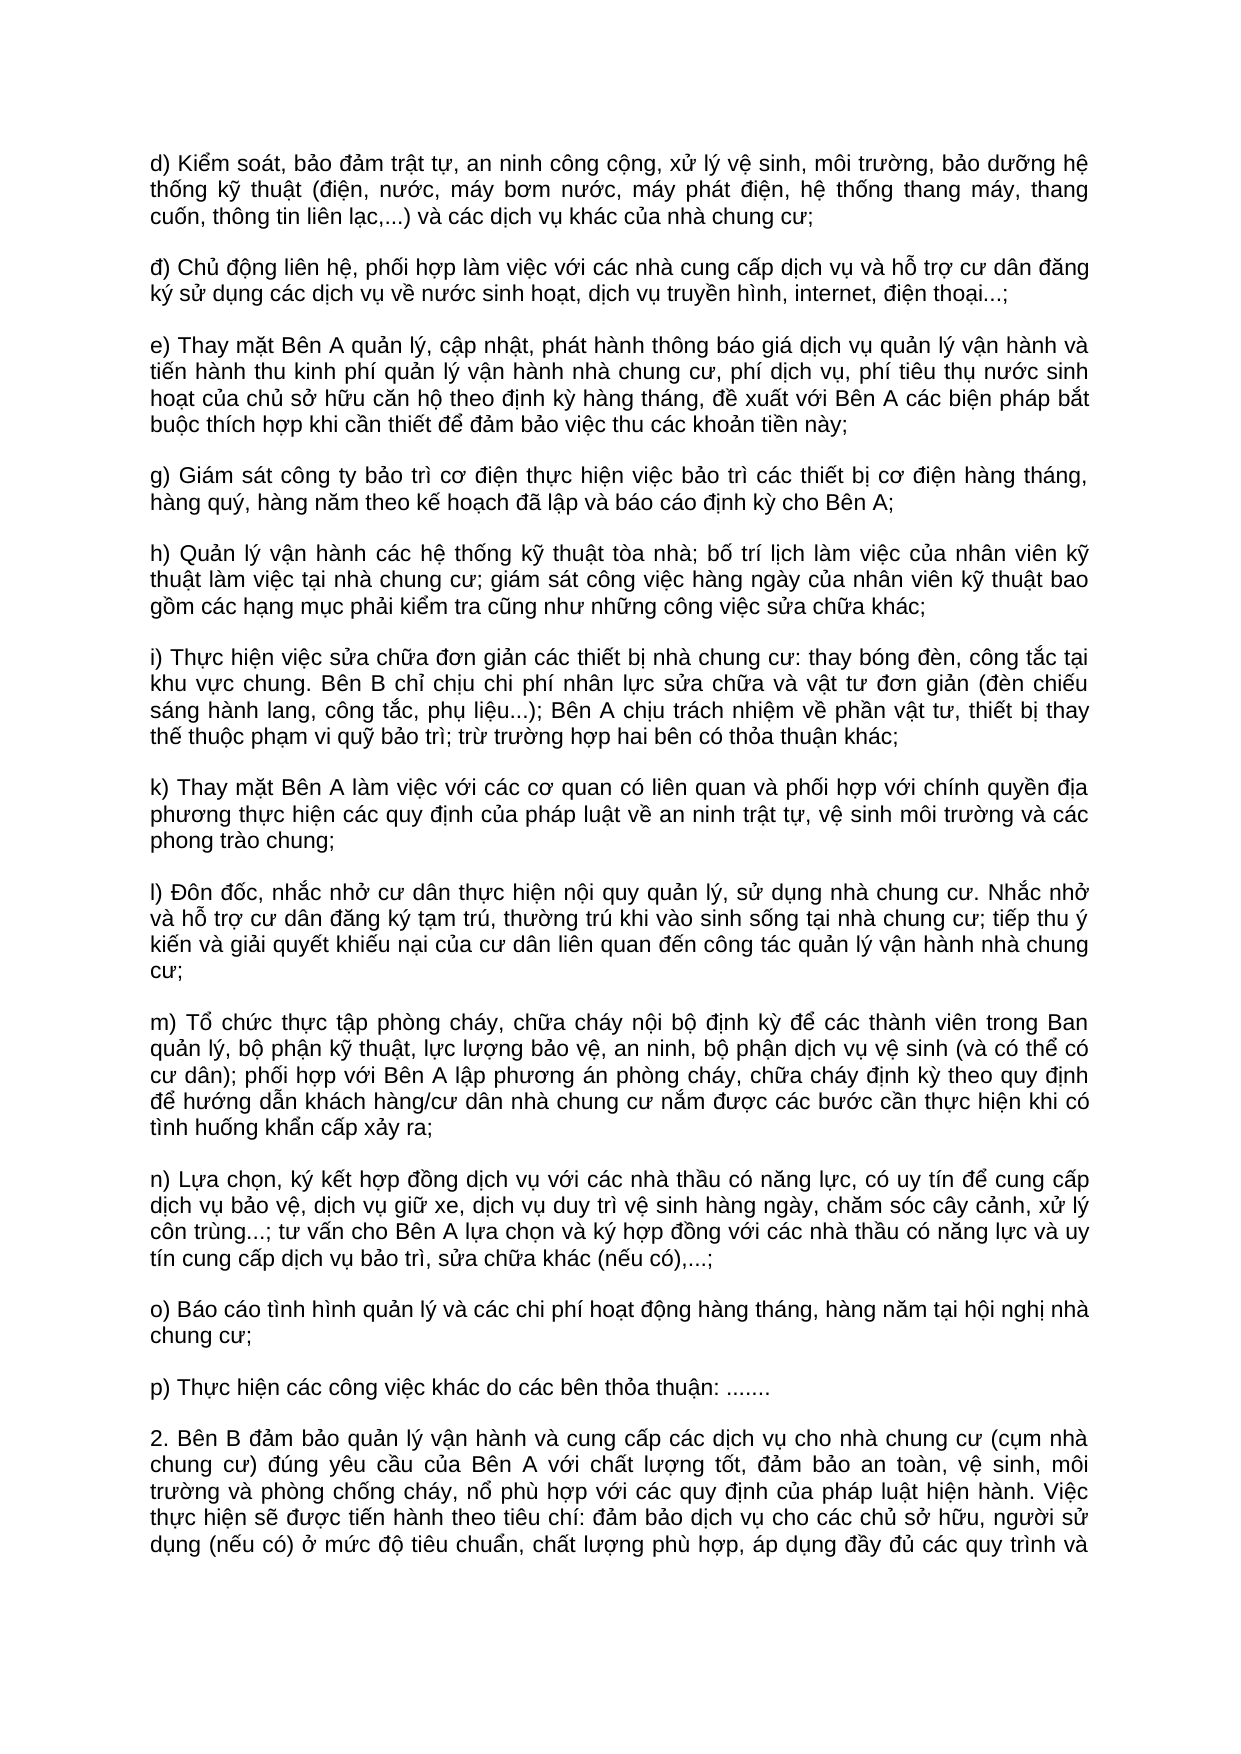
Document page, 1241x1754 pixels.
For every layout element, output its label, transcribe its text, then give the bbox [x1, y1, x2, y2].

text đ) Chủ động liên hệ, phối hợp làm việc với các nhà cung cấp dịch vụ và hỗ trợ cư dân đăng ký sử dụng các dịch vụ về nước sinh hoạt, dịch vụ truyền hình, internet, điện thoại...; [150, 254, 1090, 307]
text g) Giám sát công ty bảo trì cơ điện thực hiện việc bảo trì các thiết bị cơ điện hàng tháng, hàng quý, hàng năm theo kế hoạch đã lập và báo cáo định kỳ cho Bên A; [150, 462, 1090, 515]
text i) Thực hiện việc sửa chữa đơn giản các thiết bị nhà chung cư: thay bóng đèn, công tắc tại khu vực chung. Bên B chỉ chịu chi phí nhân lực sửa chữa và vật tư đơn giản (đèn chiếu sáng hành lang, công tắc, phụ liệu...); Bên A chịu trách nhiệm về phần vật tư, thiết bị thay thế thuộc phạm vi quỹ bảo trì; trừ trường hợp hai bên có thỏa thuận khác; [150, 644, 1090, 749]
text m) Tổ chức thực tập phòng cháy, chữa cháy nội bộ định kỳ để các thành viên trong Ban quản lý, bộ phận kỹ thuật, lực lượng bảo vệ, an ninh, bộ phận dịch vụ vệ sinh (và có thể có cư dân); phối hợp với Bên A lập phương án phòng cháy, chữa cháy định kỳ theo quy định để hướng dẫn khách hàng/cư dân nhà chung cư nắm được các bước cần thực hiện khi có tình huống khẩn cấp xảy ra; [150, 1009, 1090, 1141]
text d) Kiểm soát, bảo đảm trật tự, an ninh công cộng, xử lý vệ sinh, môi trường, bảo dưỡng hệ thống kỹ thuật (điện, nước, máy bơm nước, máy phát điện, hệ thống thang máy, thang cuốn, thông tin liên lạc,...) và các dịch vụ khác của nhà chung cư; [150, 150, 1090, 229]
text n) Lựa chọn, ký kết hợp đồng dịch vụ với các nhà thầu có năng lực, có uy tín để cung cấp dịch vụ bảo vệ, dịch vụ giữ xe, dịch vụ duy trì vệ sinh hàng ngày, chăm sóc cây cảnh, xử lý côn trùng...; tư vấn cho Bên A lựa chọn và ký hợp đồng với các nhà thầu có năng lực và uy tín cung cấp dịch vụ bảo trì, sửa chữa khác (nếu có),...; [150, 1166, 1090, 1271]
text p) Thực hiện các công việc khác do các bên thỏa thuận: ....... [150, 1374, 1090, 1400]
text e) Thay mặt Bên A quản lý, cập nhật, phát hành thông báo giá dịch vụ quản lý vận hành và tiến hành thu kinh phí quản lý vận hành nhà chung cư, phí dịch vụ, phí tiêu thụ nước sinh hoạt của chủ sở hữu căn hộ theo định kỳ hàng tháng, đề xuất với Bên A các biện pháp bắt buộc thích hợp khi cần thiết để đảm bảo việc thu các khoản tiền này; [150, 332, 1090, 437]
text k) Thay mặt Bên A làm việc với các cơ quan có liên quan và phối hợp với chính quyền địa phương thực hiện các quy định của pháp luật về an ninh trật tự, vệ sinh môi trường và các phong trào chung; [150, 774, 1090, 853]
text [150, 1425, 1090, 1557]
text h) Quản lý vận hành các hệ thống kỹ thuật tòa nhà; bố trí lịch làm việc của nhân viên kỹ thuật làm việc tại nhà chung cư; giám sát công việc hàng ngày của nhân viên kỹ thuật bao gồm các hạng mục phải kiểm tra cũng như những công việc sửa chữa khác; [150, 540, 1090, 619]
text o) Báo cáo tình hình quản lý và các chi phí hoạt động hàng tháng, hàng năm tại hội nghị nhà chung cư; [150, 1296, 1090, 1349]
text l) Đôn đốc, nhắc nhở cư dân thực hiện nội quy quản lý, sử dụng nhà chung cư. Nhắc nhở và hỗ trợ cư dân đăng ký tạm trú, thường trú khi vào sinh sống tại nhà chung cư; tiếp thu ý kiến và giải quyết khiếu nại của cư dân liên quan đến công tác quản lý vận hành nhà chung cư; [150, 878, 1090, 984]
